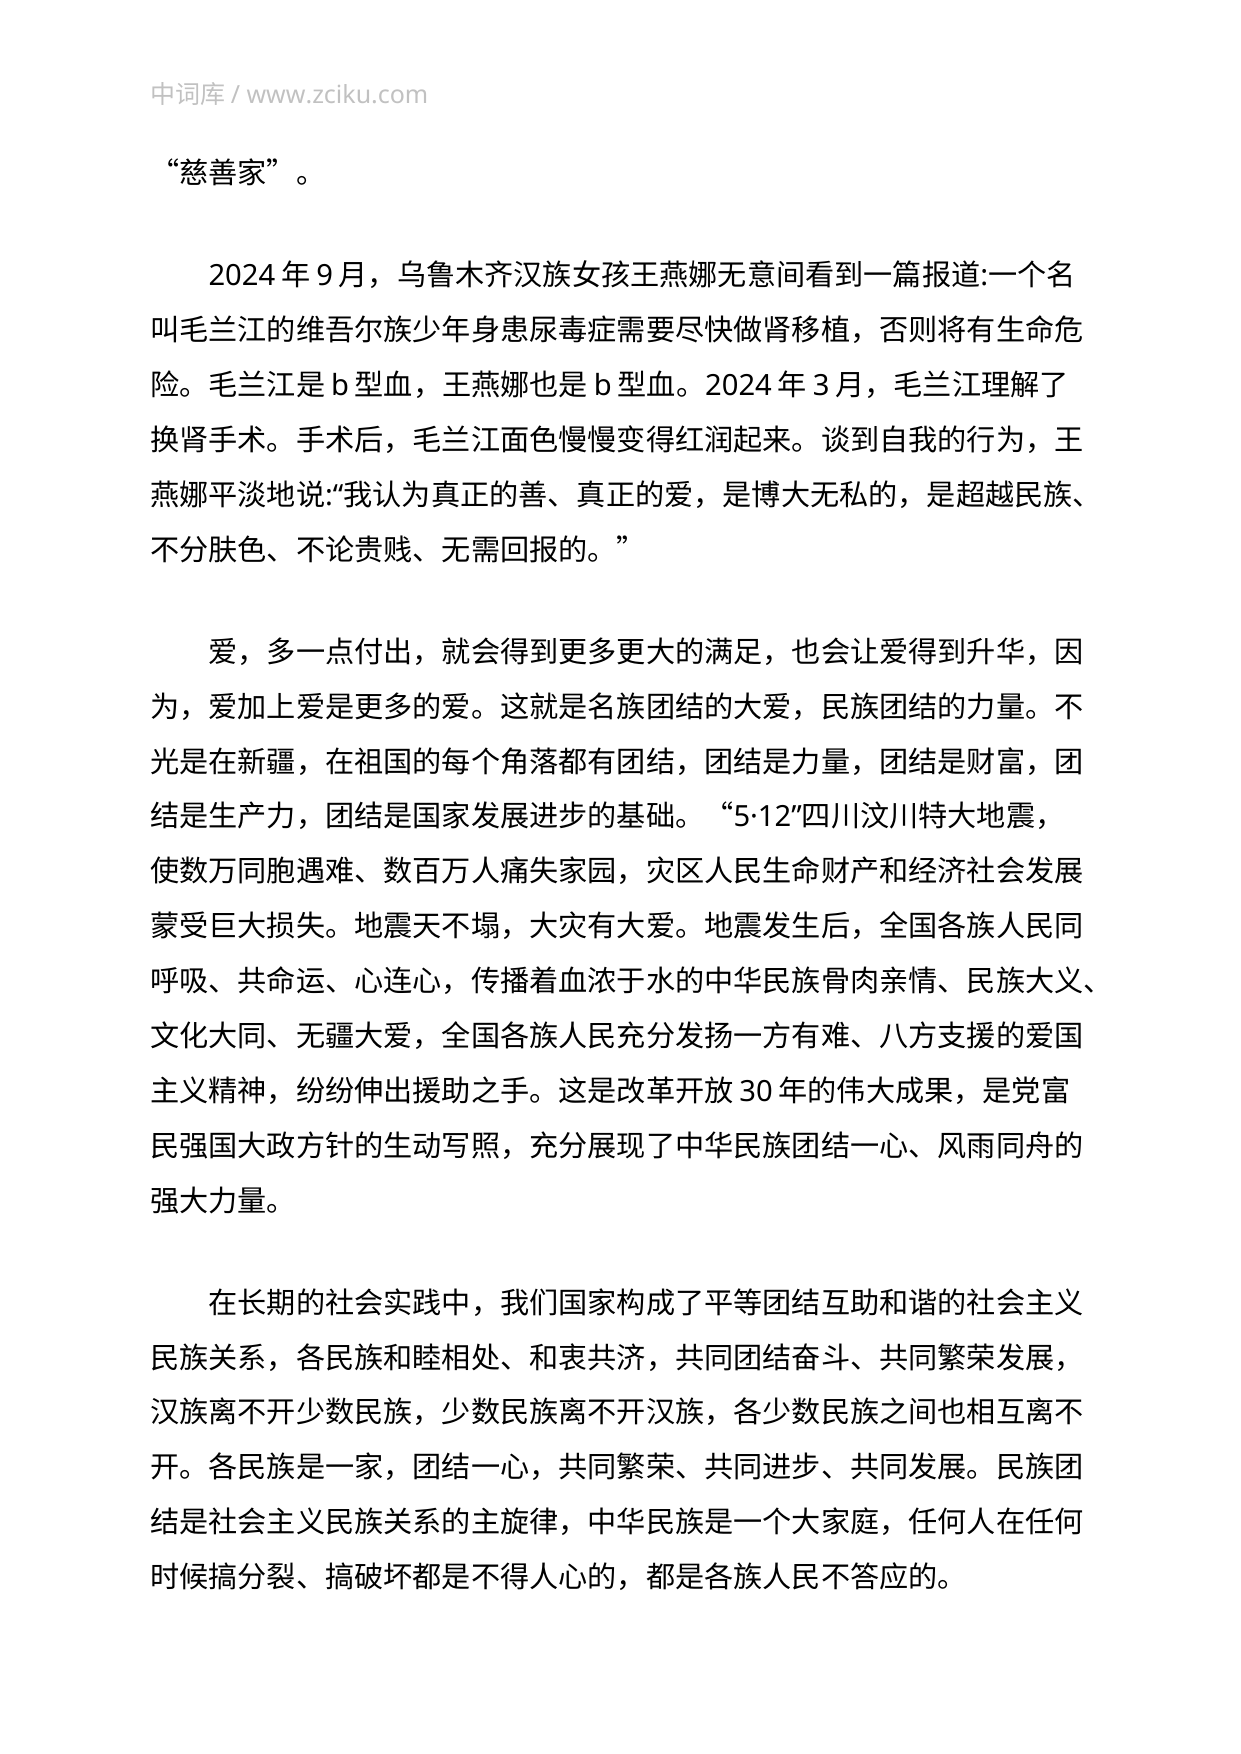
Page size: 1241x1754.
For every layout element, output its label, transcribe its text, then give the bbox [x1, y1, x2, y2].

text 爱，多一点付出，就会得到更多更大的满足，也会让爱得到升华，因为，爱加上爱是更多的爱。这就是名族团结的大爱，民族团结的力量。不光是在新疆，在祖国的每个角落都有团结，团结是力量，团结是财富，团结是生产力，团结是国家发展进步的基础。“5·12”四川汶川特大地震，使数万同胞遇难、数百万人痛失家园，灾区人民生命财产和经济社会发展蒙受巨大损失。地震天不塌，大灾有大爱。地震发生后，全国各族人民同呼吸、共命运、心连心，传播着血浓于水的中华民族骨肉亲情、民族大义、文化大同、无疆大爱，全国各族人民充分发扬一方有难、八方支援的爱国主义精神，纷纷伸出援助之手。这是改革开放30年的伟大成果，是党富民强国大政方针的生动写照，充分展现了中华民族团结一心、风雨同舟的强大力量。 [150, 628, 1090, 1220]
text 2024年9月，乌鲁木齐汉族女孩王燕娜无意间看到一篇报道:一个名叫毛兰江的维吾尔族少年身患尿毒症需要尽快做肾移植，否则将有生命危险。毛兰江是b型血，王燕娜也是b型血。2024年3月，毛兰江理解了换肾手术。手术后，毛兰江面色慢慢变得红润起来。谈到自我的行为，王燕娜平淡地说:“我认为真正的善、真正的爱，是博大无私的，是超越民族、不分肤色、不论贵贱、无需回报的。” [150, 252, 1090, 569]
text 在长期的社会实践中，我们国家构成了平等团结互助和谐的社会主义民族关系，各民族和睦相处、和衷共济，共同团结奋斗、共同繁荣发展，汉族离不开少数民族，少数民族离不开汉族，各少数民族之间也相互离不开。各民族是一家，团结一心，共同繁荣、共同进步、共同发展。民族团结是社会主义民族关系的主旋律，中华民族是一个大家庭，任何人在任何时候搞分裂、搞破坏都是不得人心的，都是各族人民不答应的。 [150, 1279, 1090, 1596]
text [150, 150, 1090, 192]
